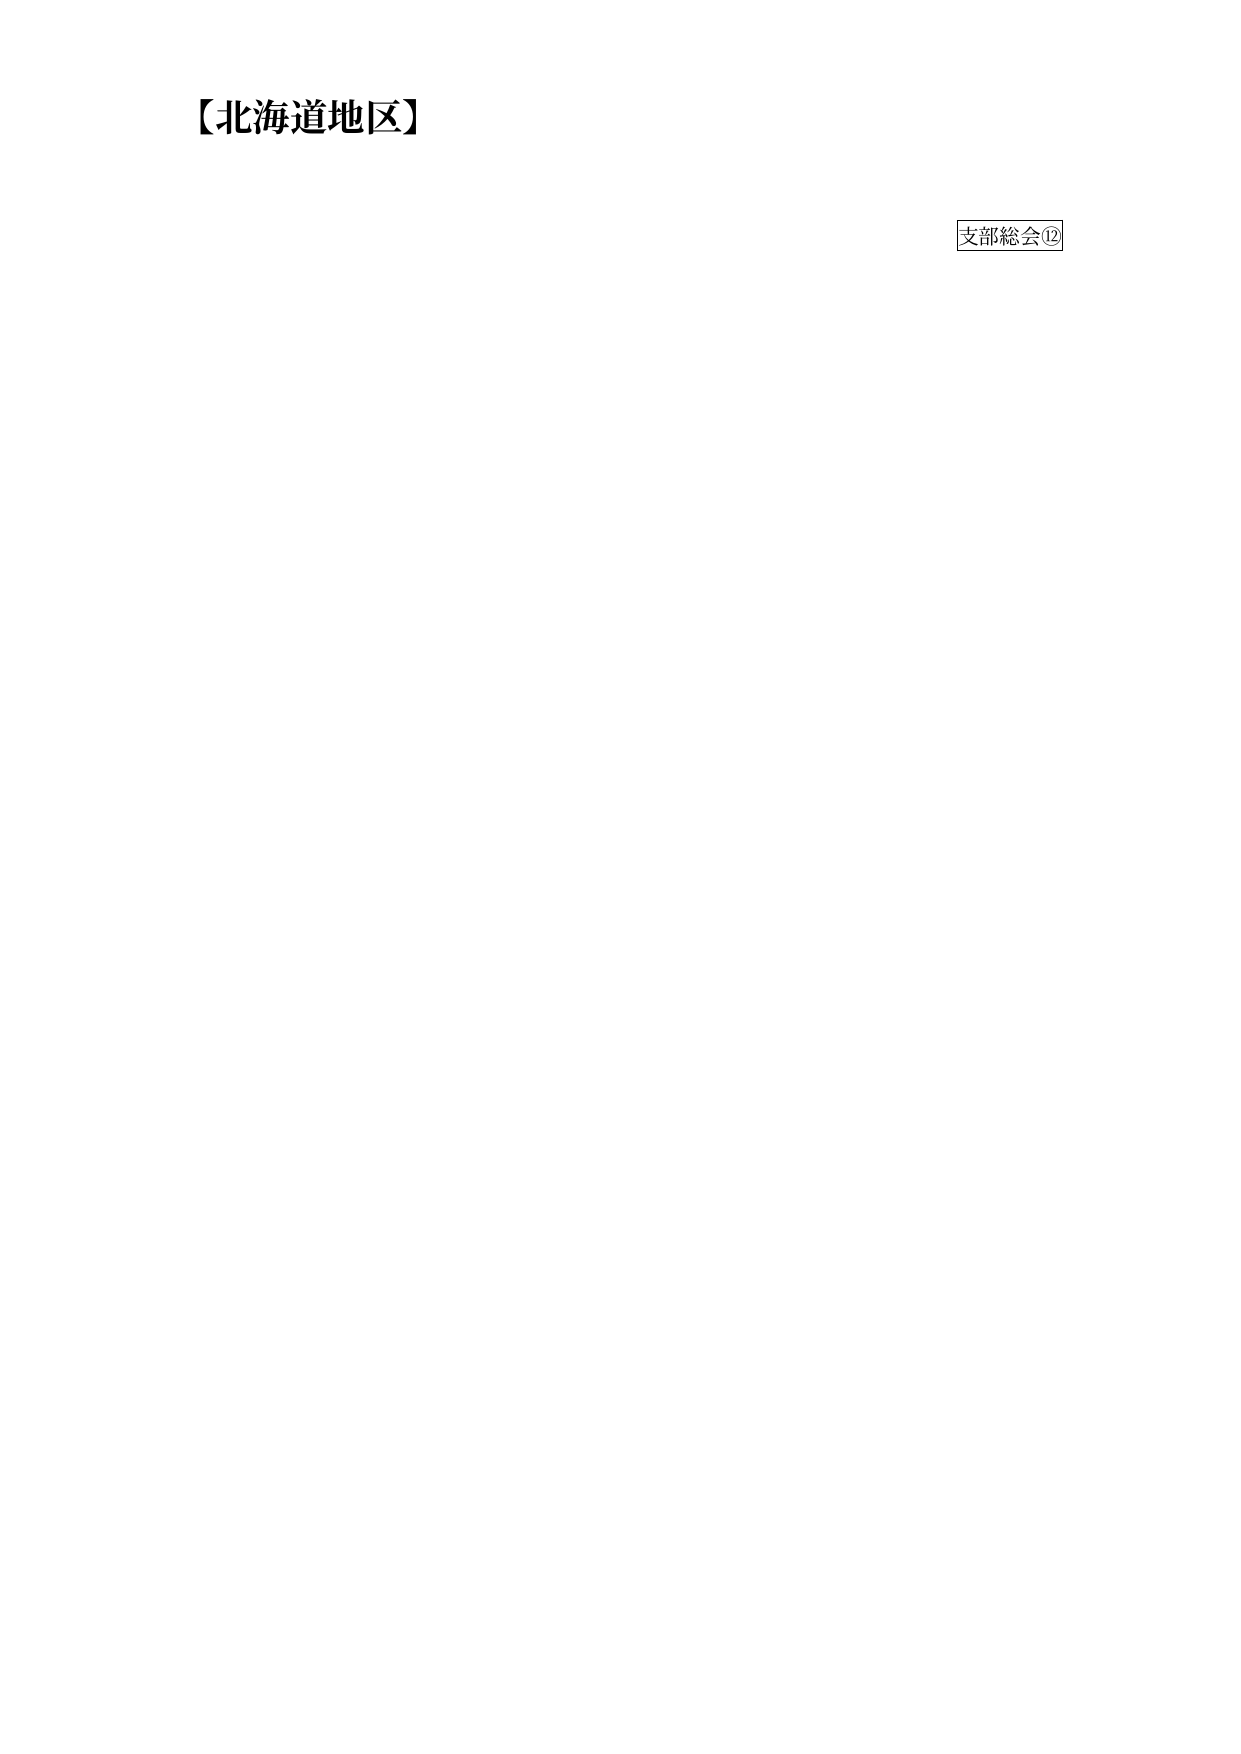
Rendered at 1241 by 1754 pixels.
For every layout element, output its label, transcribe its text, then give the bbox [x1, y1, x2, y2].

text 支部総会⑫ [177, 217, 1063, 254]
